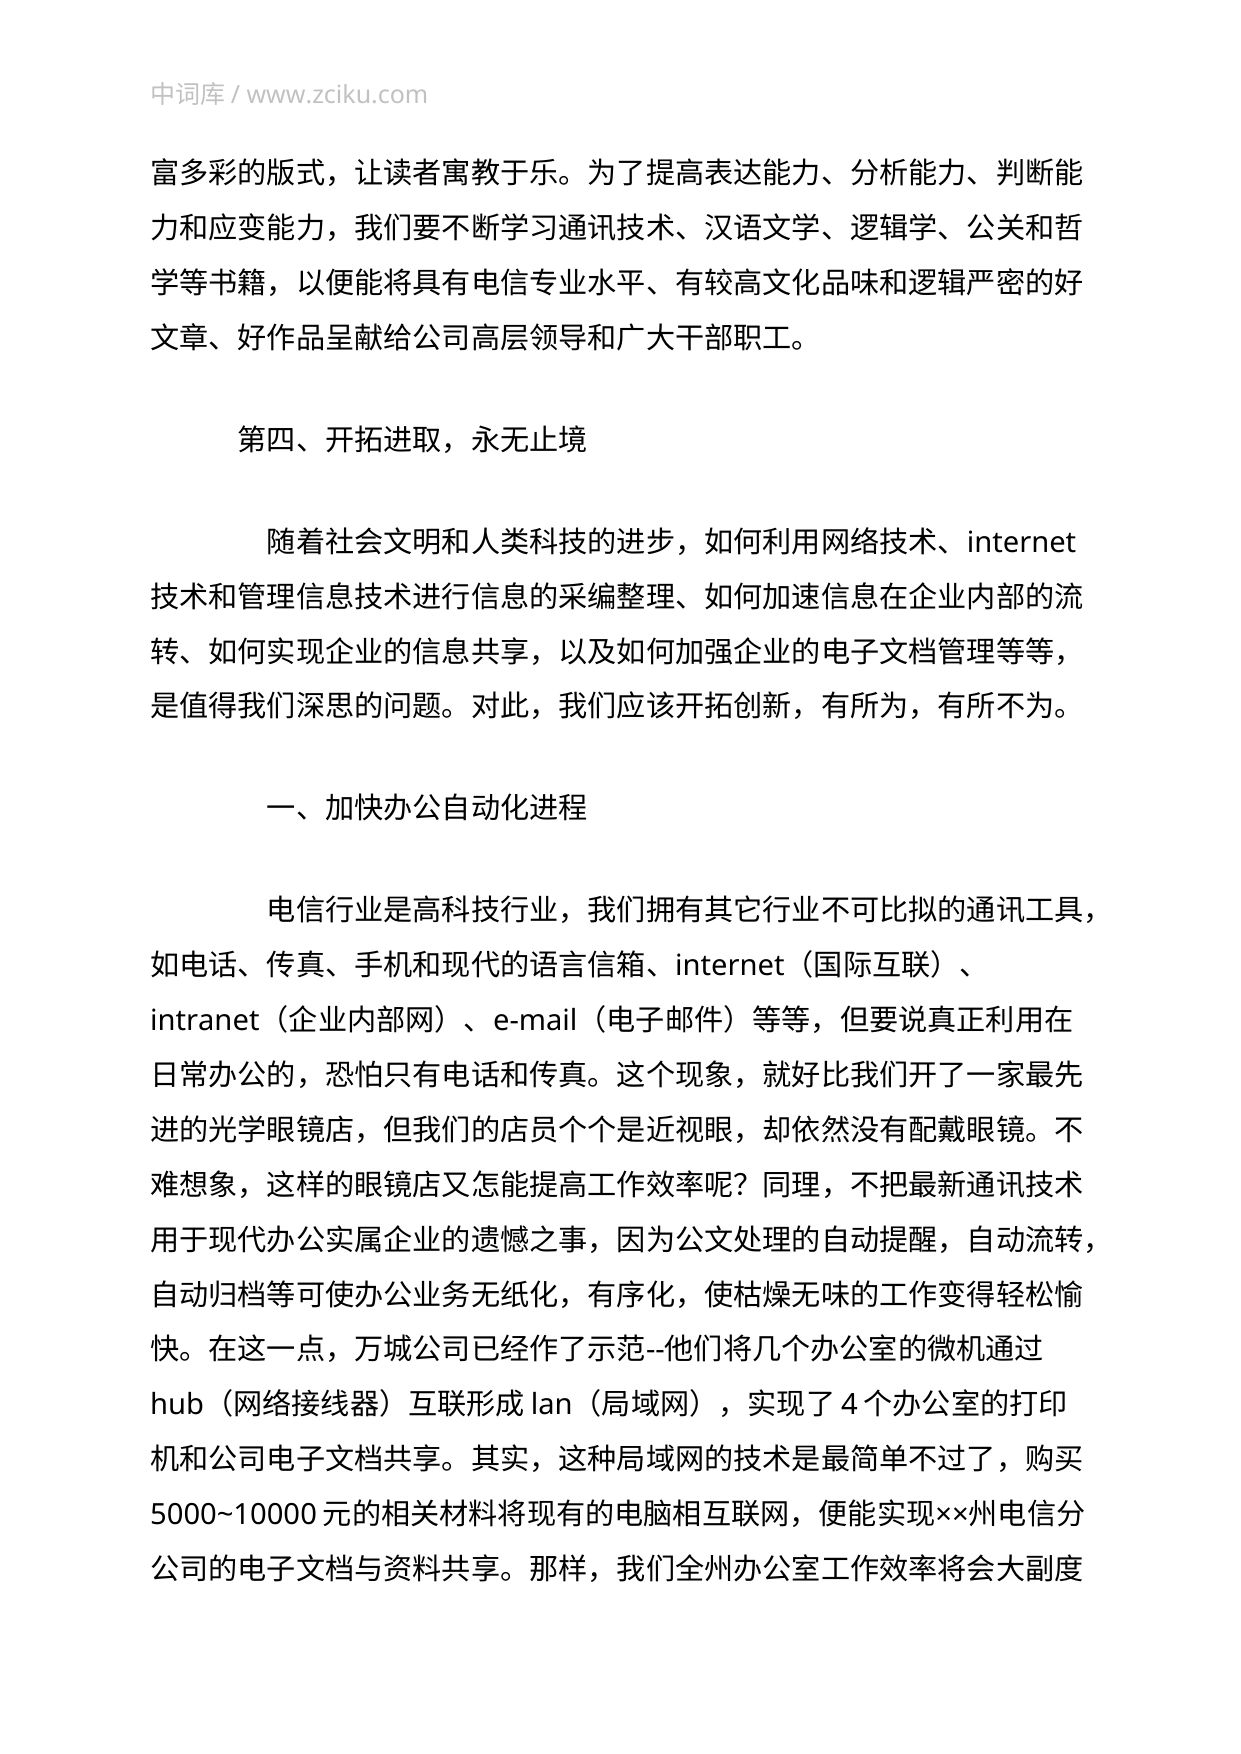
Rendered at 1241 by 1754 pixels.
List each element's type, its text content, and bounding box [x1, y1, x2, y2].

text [150, 150, 1090, 357]
text 随着社会文明和人类科技的进步，如何利用网络技术、internet技术和管理信息技术进行信息的采编整理、如何加速信息在企业内部的流转、如何实现企业的信息共享，以及如何加强企业的电子文档管理等等，是值得我们深思的问题。对此，我们应该开拓创新，有所为，有所不为。 [150, 518, 1090, 725]
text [150, 887, 1090, 1588]
text 第四、开拓进取，永无止境 [150, 416, 1090, 459]
text 一、加快办公自动化进程 [150, 785, 1090, 827]
